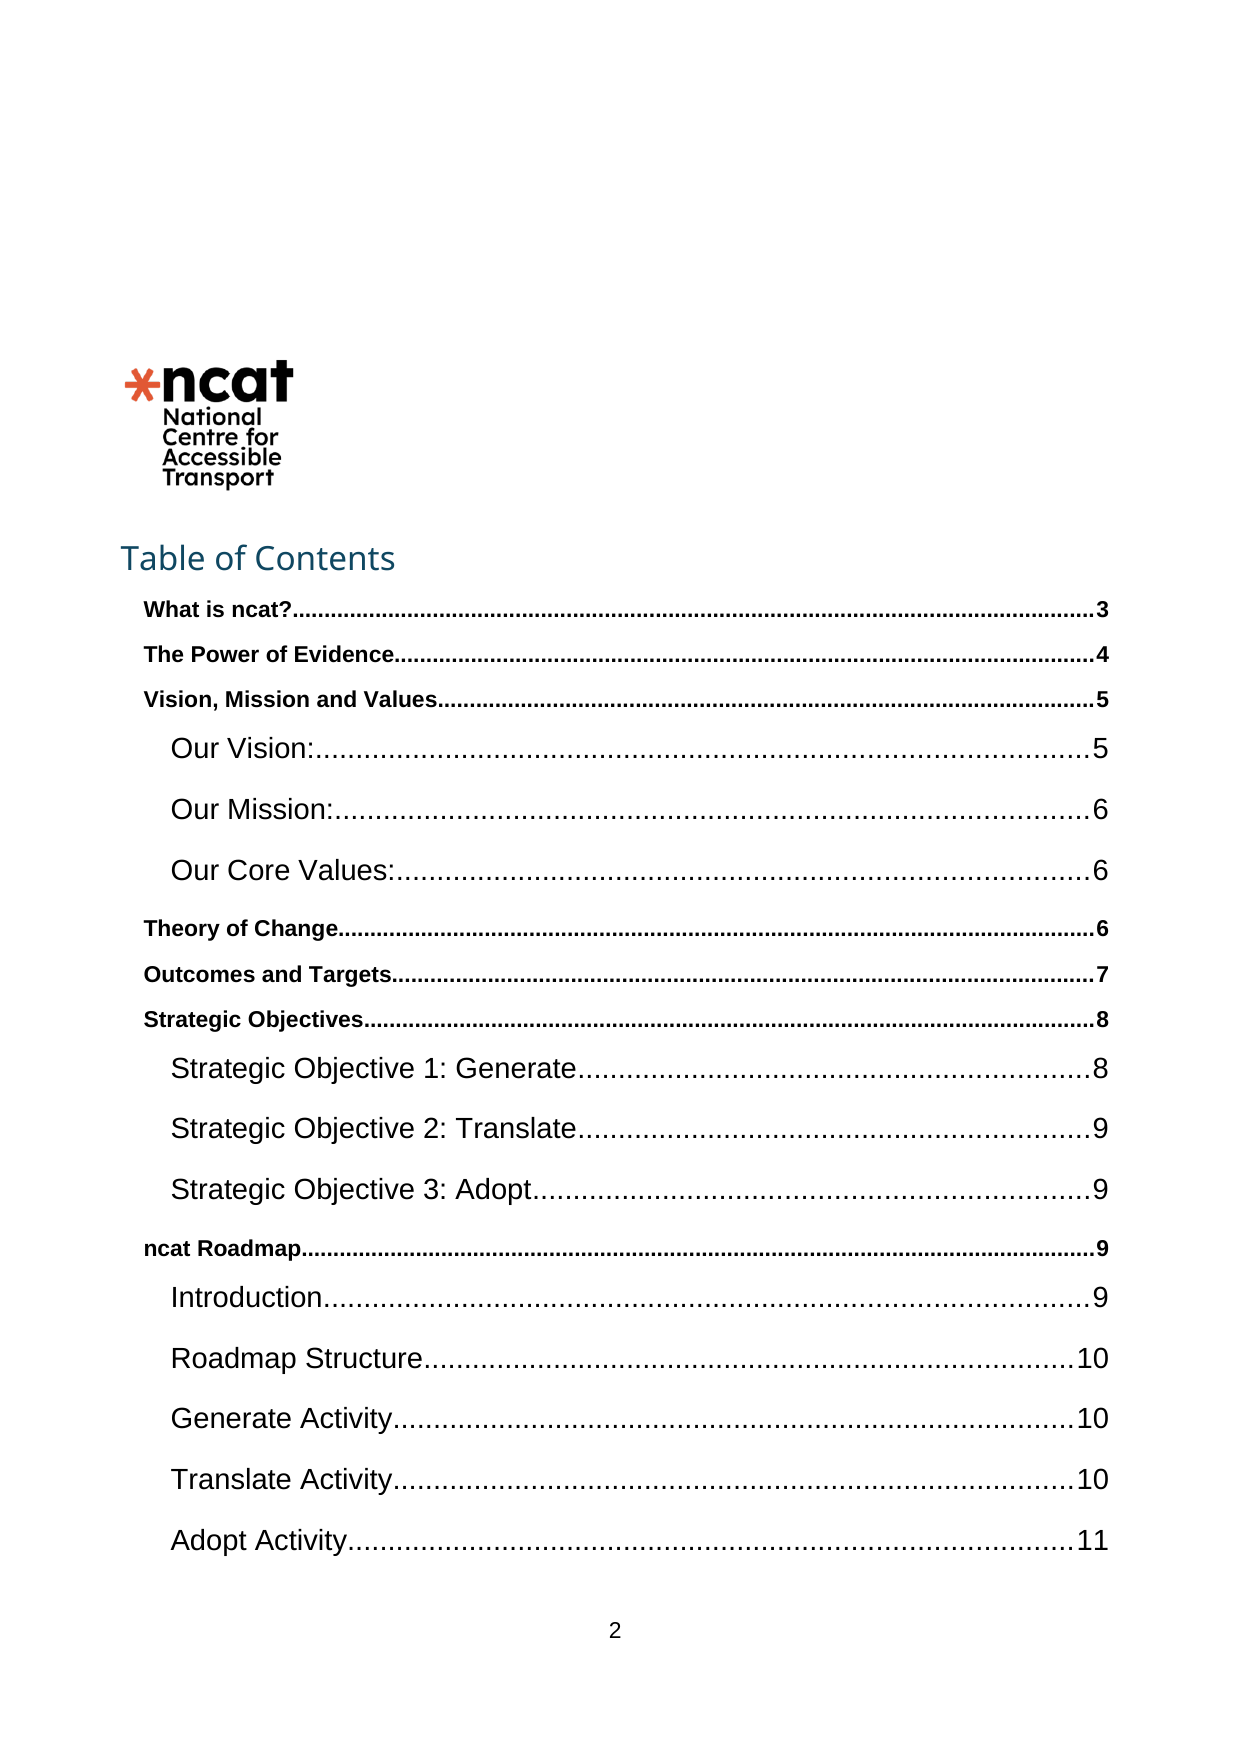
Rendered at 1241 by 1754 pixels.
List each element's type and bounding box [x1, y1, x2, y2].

picture [120, 339, 299, 507]
